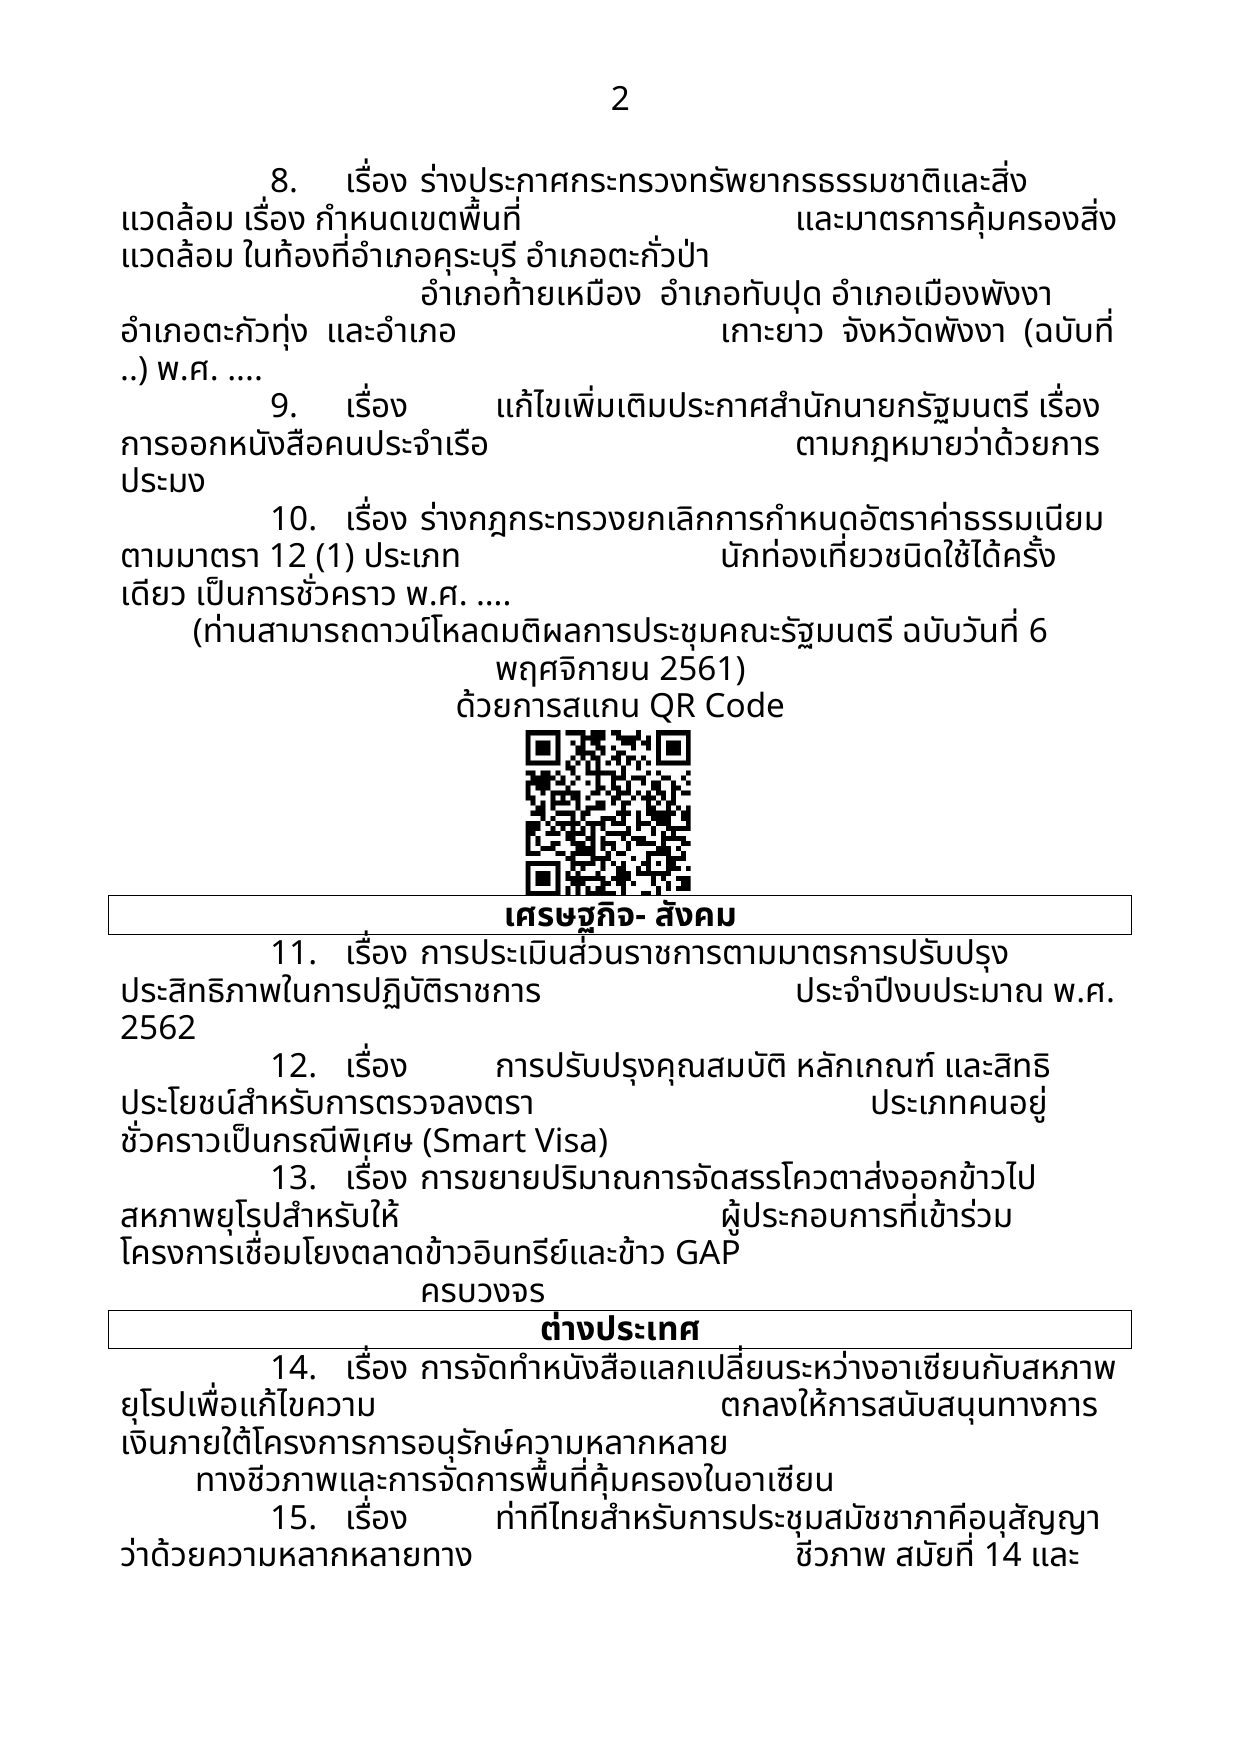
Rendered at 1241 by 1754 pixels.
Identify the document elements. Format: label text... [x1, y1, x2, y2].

text (ท่านสามารถดาวน์โหลดมติผลการประชุมคณะรัฐมนตรี ฉบับวันที่ 6 พฤศจิกายน 2561) [120, 613, 1120, 688]
text ครบวงจร [120, 1272, 1120, 1310]
text 13. เรื่อง การขยายปริมาณการจัดสรรโควตาส่งออกข้าวไปสหภาพยุโรปสำหรับให้ ผู้ประกอบการที่เข้าร่วมโครงการเชื่อมโยงตลาดข้าวอินทรีย์และข้าว GAP [120, 1160, 1120, 1272]
text ด้วยการสแกน QR Code [120, 688, 1120, 725]
text 11. เรื่อง การประเมินส่วนราชการตามมาตรการปรับปรุงประสิทธิภาพในการปฏิบัติราชการ ประจำปีงบประมาณ พ.ศ. 2562 [120, 935, 1120, 1047]
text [120, 1499, 1120, 1574]
text 8. เรื่อง ร่างประกาศกระทรวงทรัพยากรธรรมชาติและสิ่งแวดล้อม เรื่อง กำหนดเขตพื้นที่ และมาตรการคุ้มครองสิ่งแวดล้อม ในท้องที่อำเภอคุระบุรี อำเภอตะกั่วป่า [120, 163, 1120, 275]
table_header ต่างประเทศ [109, 1311, 1131, 1348]
text 10. เรื่อง ร่างกฎกระทรวงยกเลิกการกำหนดอัตราค่าธรรมเนียมตามมาตรา 12 (1) ประเภท นักท่องเที่ยวชนิดใช้ได้ครั้งเดียว เป็นการชั่วคราว พ.ศ. …. [120, 500, 1120, 613]
picture [525, 730, 691, 893]
text 9. เรื่อง แก้ไขเพิ่มเติมประกาศสำนักนายกรัฐมนตรี เรื่อง การออกหนังสือคนประจำเรือ ตามกฎหมายว่าด้วยการประมง [120, 388, 1120, 500]
text 12. เรื่อง การปรับปรุงคุณสมบัติ หลักเกณฑ์ และสิทธิประโยชน์สำหรับการตรวจลงตรา ประเภทคนอยู่ชั่วคราวเป็นกรณีพิเศษ (Smart Visa) [120, 1047, 1120, 1160]
text อำเภอท้ายเหมือง อำเภอทับปุด อำเภอเมืองพังงา อำเภอตะกัวทุ่ง และอำเภอ เกาะยาว จังหวัดพังงา (ฉบับที่ ..) พ.ศ. .... [120, 275, 1120, 388]
text 14. เรื่อง การจัดทำหนังสือแลกเปลี่ยนระหว่างอาเซียนกับสหภาพยุโรปเพื่อแก้ไขความ ตกลงให้การสนับสนุนทางการเงินภายใต้โครงการการอนุรักษ์ความหลากหลาย ทางชีวภาพและการจัดการพื้นที่คุ้มครองในอาเซียน [120, 1349, 1120, 1499]
table_header เศรษฐกิจ- สังคม [109, 896, 1131, 934]
